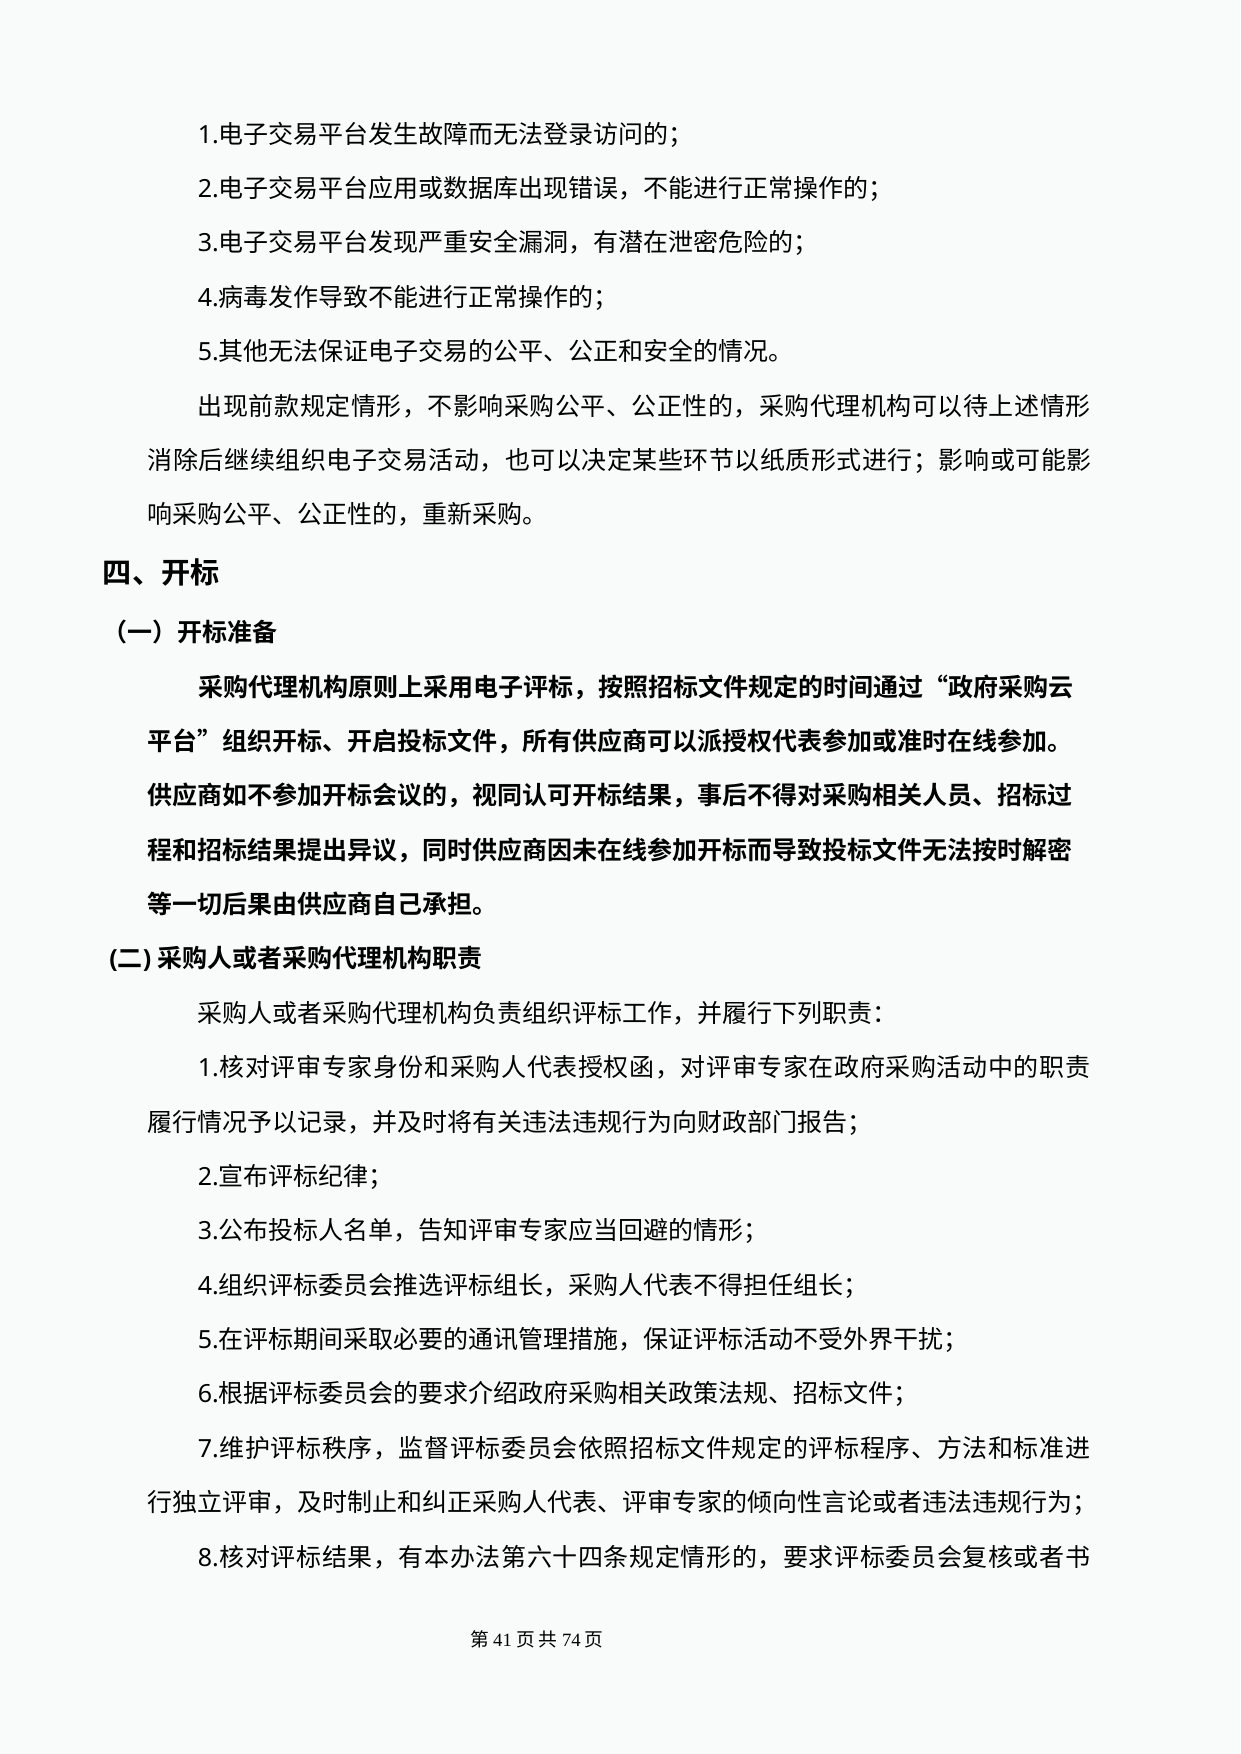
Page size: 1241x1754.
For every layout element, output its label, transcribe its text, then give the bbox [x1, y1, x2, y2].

text (二) 采购人或者采购代理机构职责 [103, 939, 1092, 975]
text 出现前款规定情形，不影响采购公平、公正性的，采购代理机构可以待上述情形消除后继续组织电子交易活动，也可以决定某些环节以纸质形式进行；影响或可能影响采购公平、公正性的，重新采购。 [148, 386, 1092, 531]
text 5.在评标期间采取必要的通讯管理措施，保证评标活动不受外界干扰； [148, 1319, 1092, 1356]
text 四、开标 [103, 549, 1092, 591]
text 4.病毒发作导致不能进行正常操作的； [148, 277, 1092, 313]
text 7.维护评标秩序，监督评标委员会依照招标文件规定的评标程序、方法和标准进行独立评审，及时制止和纠正采购人代表、评审专家的倾向性言论或者违法违规行为； [148, 1428, 1092, 1519]
text 2.宣布评标纪律； [148, 1156, 1092, 1193]
text 采购代理机构原则上采用电子评标，按照招标文件规定的时间通过“政府采购云平台”组织开标、开启投标文件，所有供应商可以派授权代表参加或准时在线参加。供应商如不参加开标会议的，视同认可开标结果，事后不得对采购相关人员、招标过程和招标结果提出异议，同时供应商因未在线参加开标而导致投标文件无法按时解密等一切后果由供应商自己承担。 [148, 667, 1092, 921]
text 1.电子交易平台发生故障而无法登录访问的； [148, 114, 1092, 150]
text 2.电子交易平台应用或数据库出现错误，不能进行正常操作的； [148, 168, 1092, 205]
text 3.公布投标人名单，告知评审专家应当回避的情形； [148, 1211, 1092, 1247]
text 5.其他无法保证电子交易的公平、公正和安全的情况。 [148, 332, 1092, 368]
text 6.根据评标委员会的要求介绍政府采购相关政策法规、招标文件； [148, 1374, 1092, 1410]
text 1.核对评审专家身份和采购人代表授权函，对评审专家在政府采购活动中的职责履行情况予以记录，并及时将有关违法违规行为向财政部门报告； [148, 1048, 1092, 1138]
text （一）开标准备 [103, 613, 1092, 649]
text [148, 1537, 1092, 1573]
text 4.组织评标委员会推选评标组长，采购人代表不得担任组长； [148, 1265, 1092, 1301]
text 3.电子交易平台发现严重安全漏洞，有潜在泄密危险的； [148, 223, 1092, 259]
text 采购人或者采购代理机构负责组织评标工作，并履行下列职责： [148, 993, 1092, 1029]
